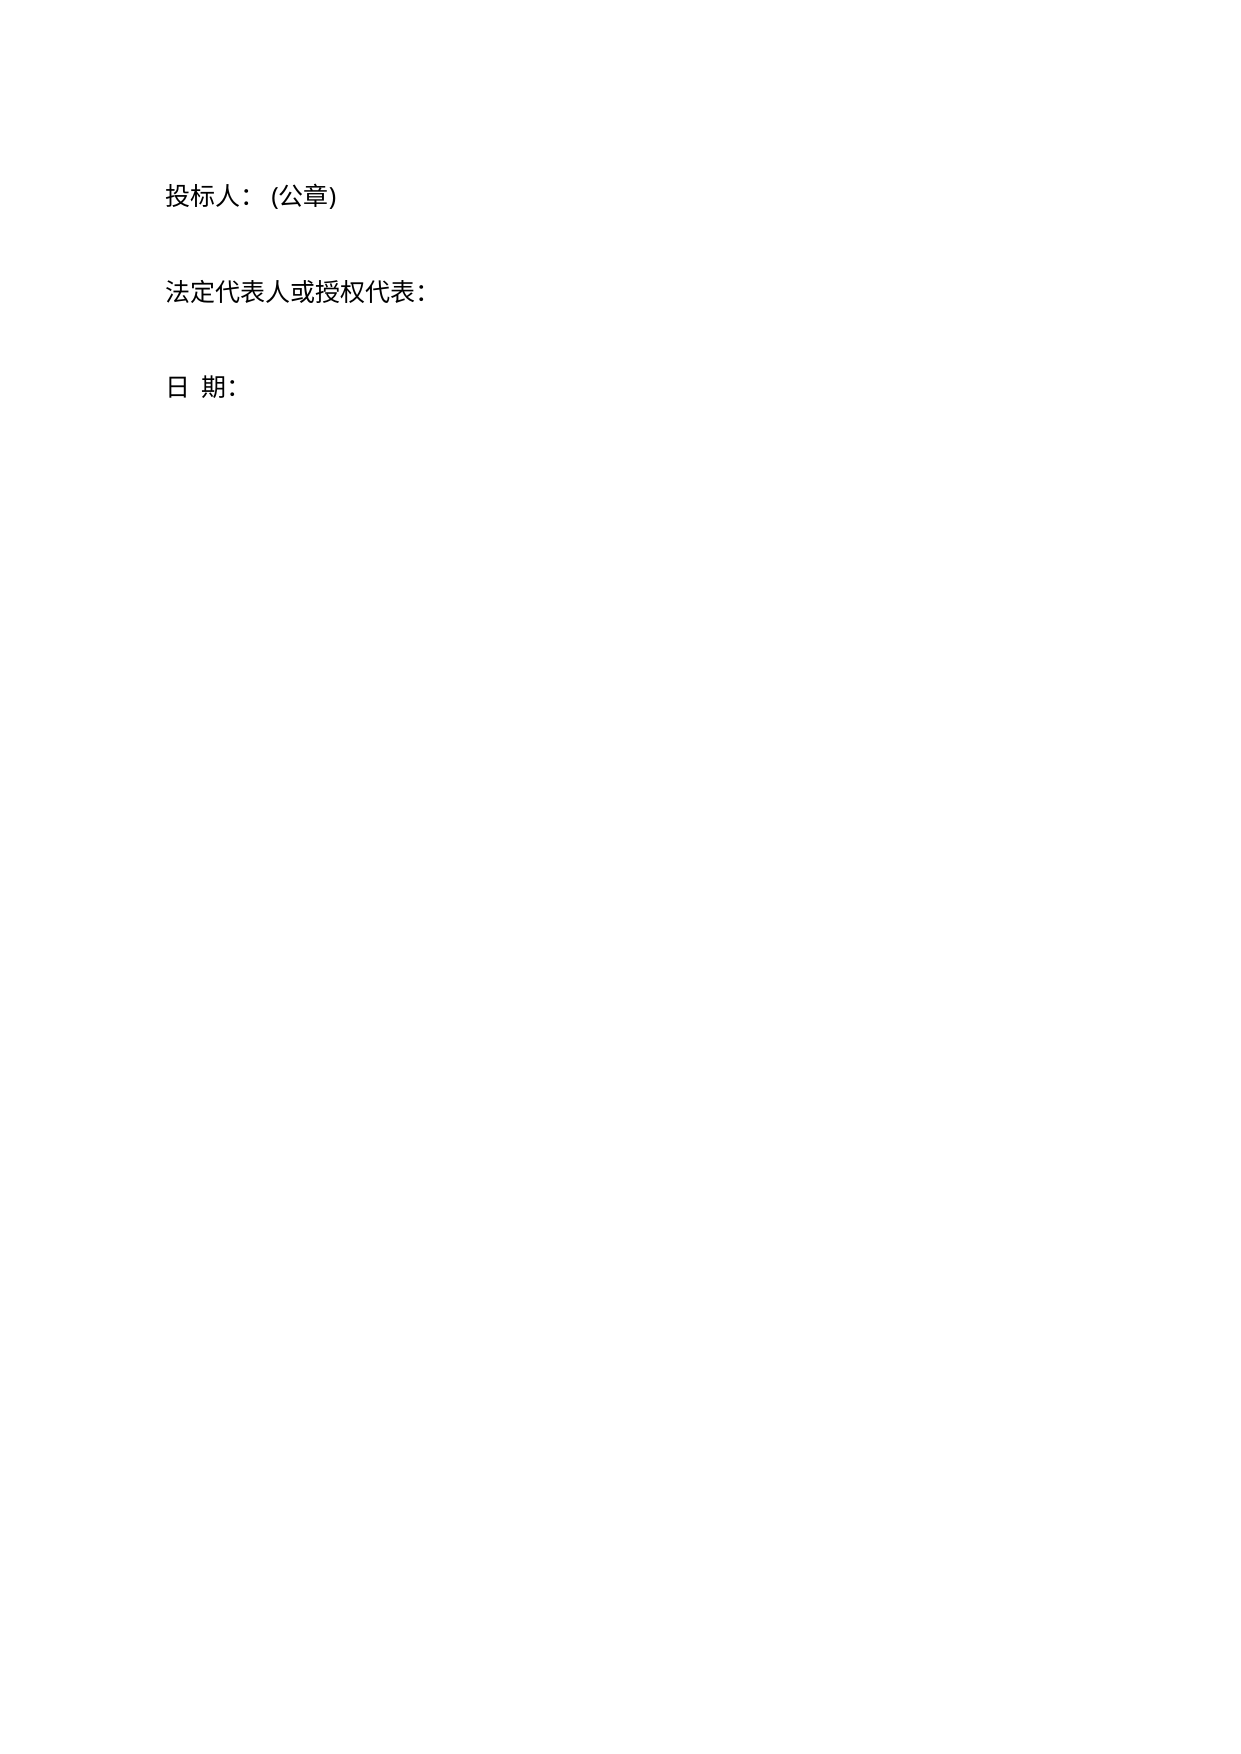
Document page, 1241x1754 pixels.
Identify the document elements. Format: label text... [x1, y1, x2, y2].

text 法定代表人或授权代表： [165, 258, 1081, 323]
text 投标人： (公章) [165, 162, 1081, 227]
text 日 期： [165, 353, 1081, 418]
